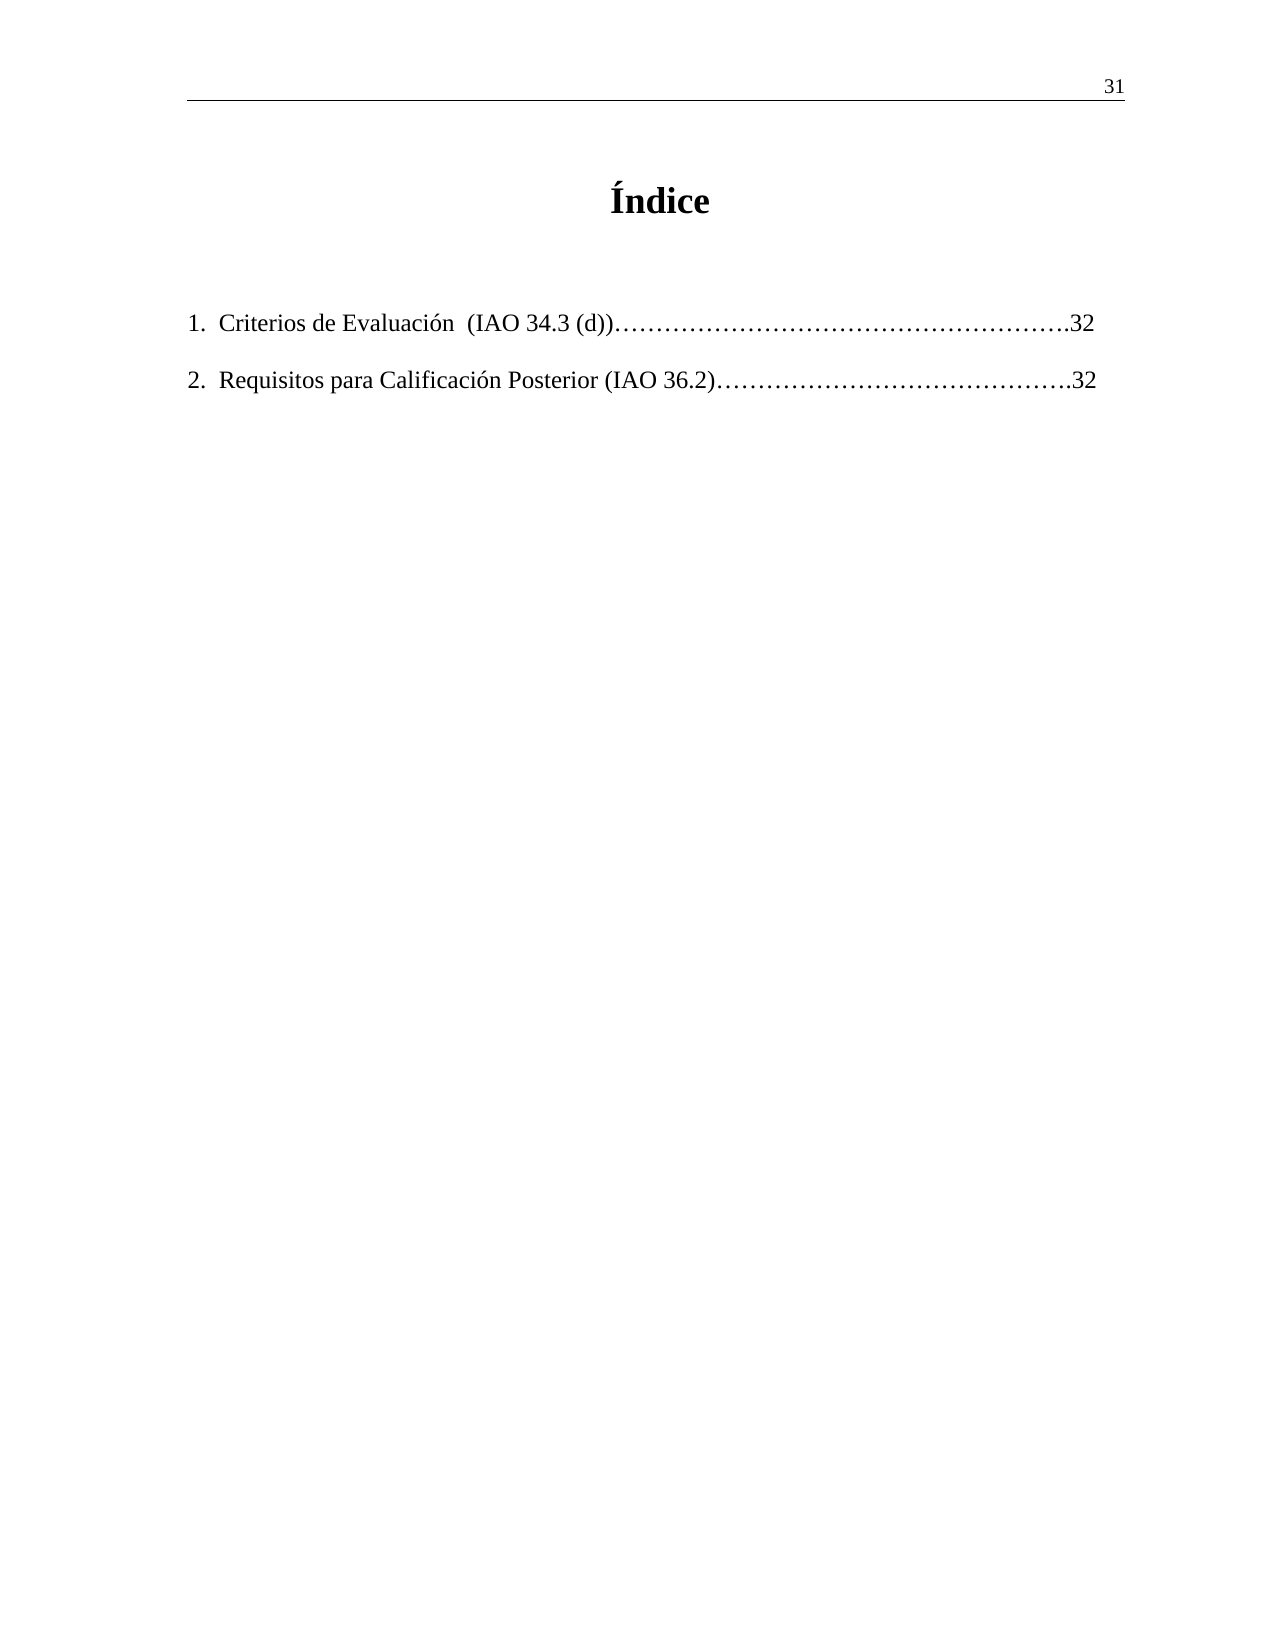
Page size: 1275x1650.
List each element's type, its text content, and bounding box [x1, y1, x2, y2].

text 1. Criterios de Evaluación (IAO 34.3 (d))……………………………………………….32 [187, 308, 1132, 337]
text 2. Requisitos para Calificación Posterior (IAO 36.2)…………………………………….32 [187, 366, 1132, 394]
text Índice [187, 179, 1132, 222]
